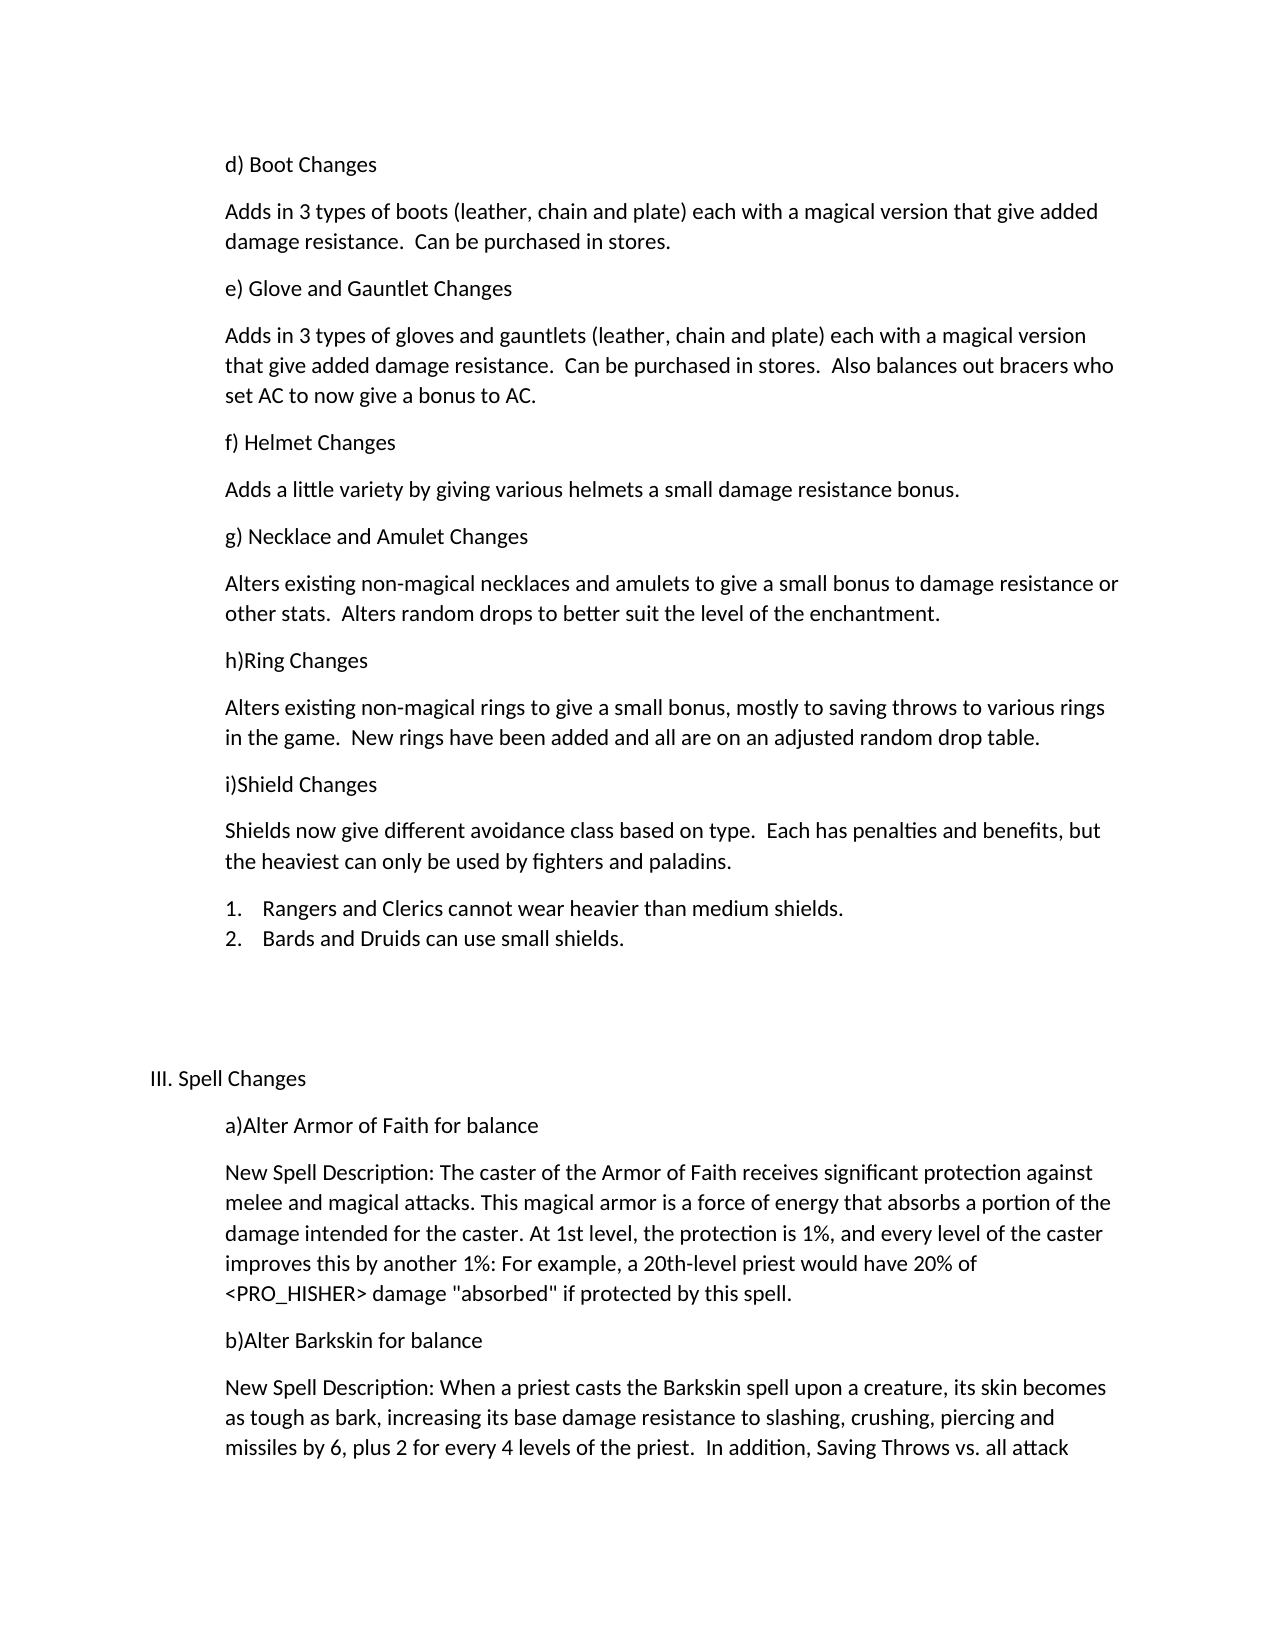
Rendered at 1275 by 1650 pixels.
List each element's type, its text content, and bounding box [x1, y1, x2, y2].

text Adds in 3 types of boots (leather, chain and plate) each with a magical version that give added damage resistance. Can be purchased in stores. [225, 197, 1125, 255]
list Rangers and Clerics cannot wear heavier than medium shields. [225, 894, 1125, 922]
text i)Shield Changes [150, 770, 1125, 798]
list Bards and Druids can use small shields. [225, 924, 1125, 952]
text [225, 1373, 1125, 1461]
text d) Boot Changes [150, 150, 1125, 178]
text New Spell Description: The caster of the Armor of Faith receives significant protection against melee and magical attacks. This magical armor is a force of energy that absorbs a portion of the damage intended for the caster. At 1st level, the protection is 1%, and every level of the caster improves this by another 1%: For example, a 20th-level priest would have 20% of <PRO_HISHER> damage "absorbed" if protected by this spell. [225, 1158, 1125, 1307]
text Adds a little variety by giving various helmets a small damage resistance bonus. [150, 475, 1125, 503]
text a)Alter Armor of Faith for balance [150, 1111, 1125, 1139]
text h)Ring Changes [150, 646, 1125, 674]
text f) Helmet Changes [150, 428, 1125, 456]
text Alters existing non-magical necklaces and amulets to give a small bonus to damage resistance or other stats. Alters random drops to better suit the level of the enchantment. [225, 569, 1125, 627]
text Alters existing non-magical rings to give a small bonus, mostly to saving throws to various rings in the game. New rings have been added and all are on an adjusted random drop table. [225, 693, 1125, 751]
text Shields now give different avoidance class based on type. Each has penalties and benefits, but the heaviest can only be used by fighters and paladins. [225, 817, 1125, 875]
text Adds in 3 types of gloves and gauntlets (leather, chain and plate) each with a magical version that give added damage resistance. Can be purchased in stores. Also balances out bracers who set AC to now give a bonus to AC. [225, 321, 1125, 409]
text b)Alter Barkskin for balance [150, 1326, 1125, 1354]
text e) Glove and Gauntlet Changes [150, 274, 1125, 302]
text g) Necklace and Amulet Changes [150, 522, 1125, 550]
text III. Spell Changes [150, 1064, 1125, 1093]
